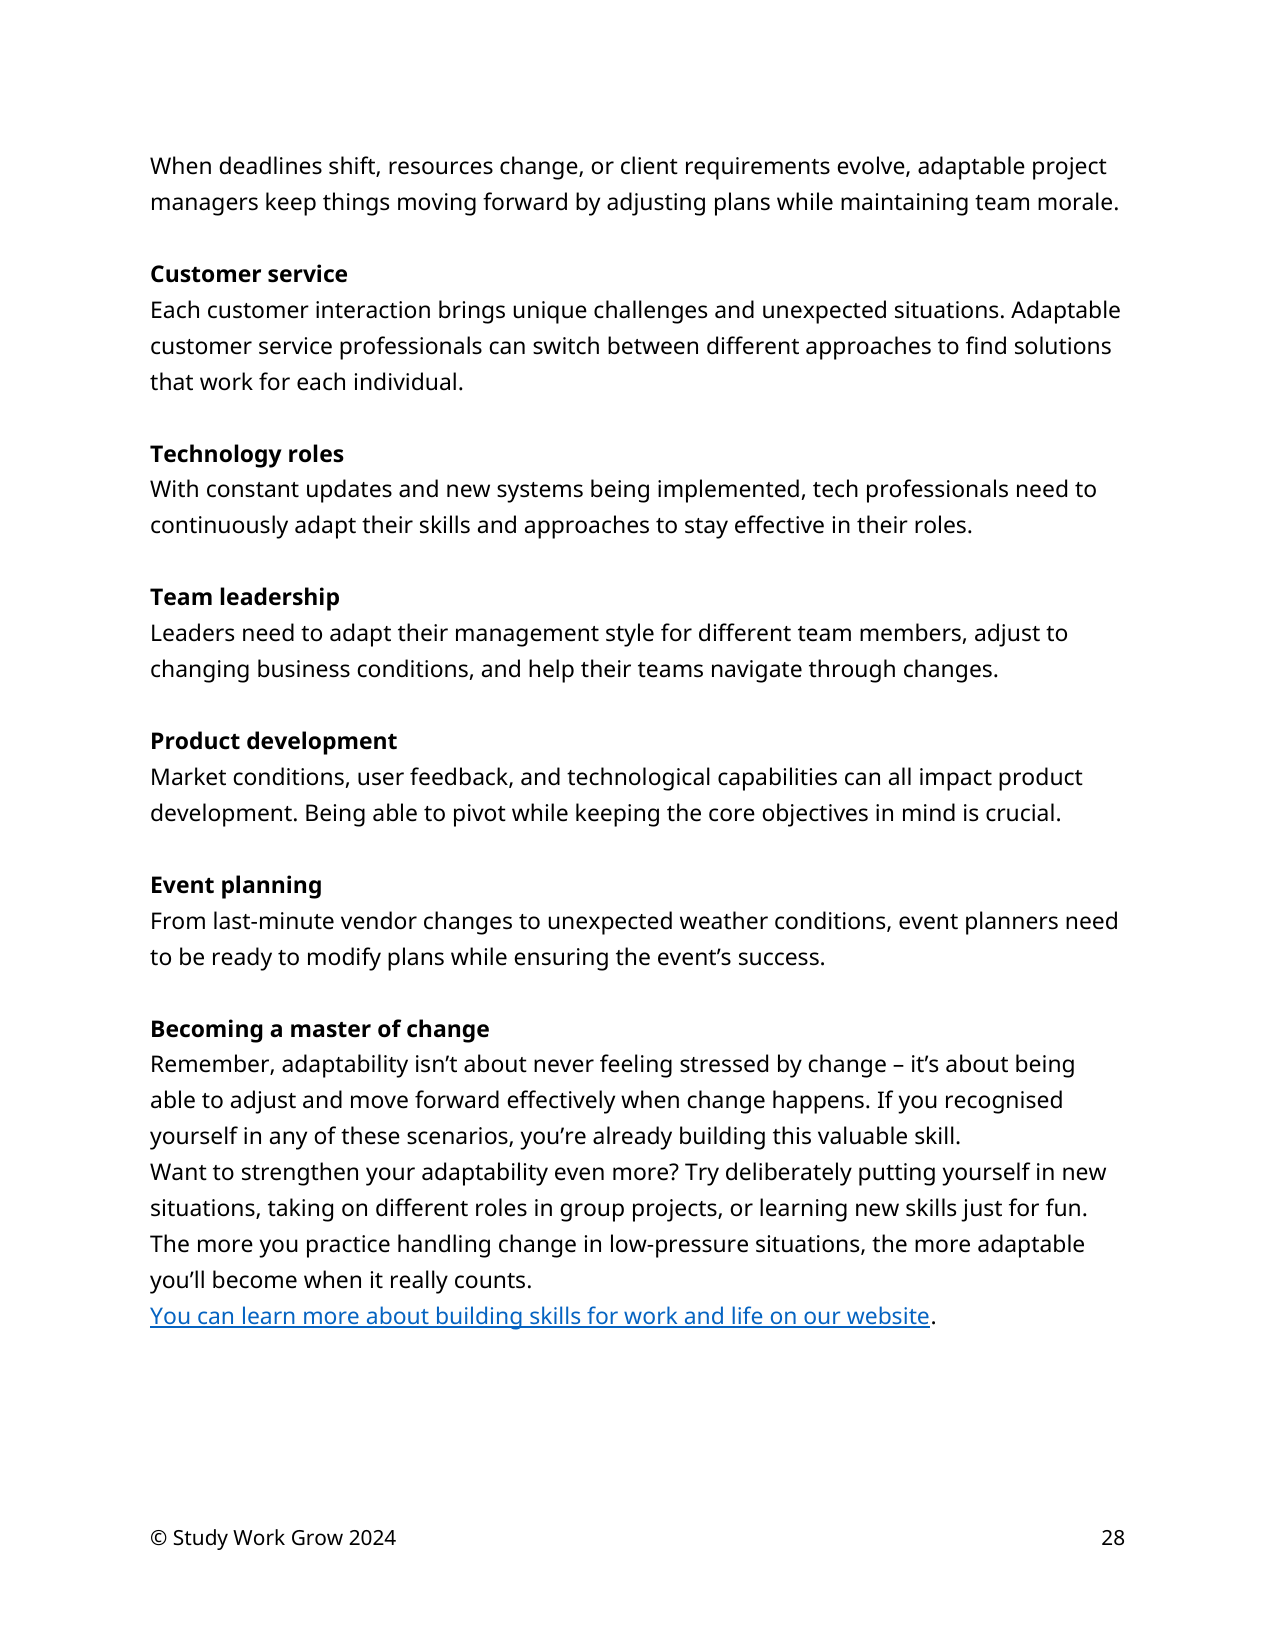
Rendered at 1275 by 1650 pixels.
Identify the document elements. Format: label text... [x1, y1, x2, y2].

text Product development [150, 725, 1125, 756]
text Technology roles [150, 437, 1125, 469]
text Market conditions, user feedback, and technological capabilities can all impact product development. Being able to pivot while keeping the core objectives in mind is crucial. [150, 761, 1125, 828]
text Remember, adaptability isn’t about never feeling stressed by change – it’s about being able to adjust and move forward effectively when change happens. If you recognised yourself in any of these scenarios, you’re already building this valuable skill. [150, 1048, 1125, 1152]
text You can learn more about building skills for work and life on our website. [150, 1300, 1125, 1331]
text From last-minute vendor changes to unexpected weather conditions, event planners need to be ready to modify plans while ensuring the event’s success. [150, 905, 1125, 972]
text Want to strengthen your adaptability even more? Try deliberately putting yourself in new situations, taking on different roles in group projects, or learning new skills just for fun. The more you practice handling change in low-pressure situations, the more adaptable you’ll become when it really counts. [150, 1156, 1125, 1295]
text When deadlines shift, resources change, or client requirements evolve, adaptable project managers keep things moving forward by adjusting plans while maintaining team morale. [150, 150, 1125, 217]
text Leaders need to adapt their management style for different team members, adjust to changing business conditions, and help their teams navigate through changes. [150, 617, 1125, 684]
text With constant updates and new systems being implemented, tech professionals need to continuously adapt their skills and approaches to stay effective in their roles. [150, 473, 1125, 541]
text Becoming a master of change [150, 1012, 1125, 1044]
text Customer service [150, 258, 1125, 289]
text Each customer interaction brings unique challenges and unexpected situations. Adaptable customer service professionals can switch between different approaches to find solutions that work for each individual. [150, 294, 1125, 397]
text Event planning [150, 869, 1125, 900]
text Team leadership [150, 581, 1125, 612]
